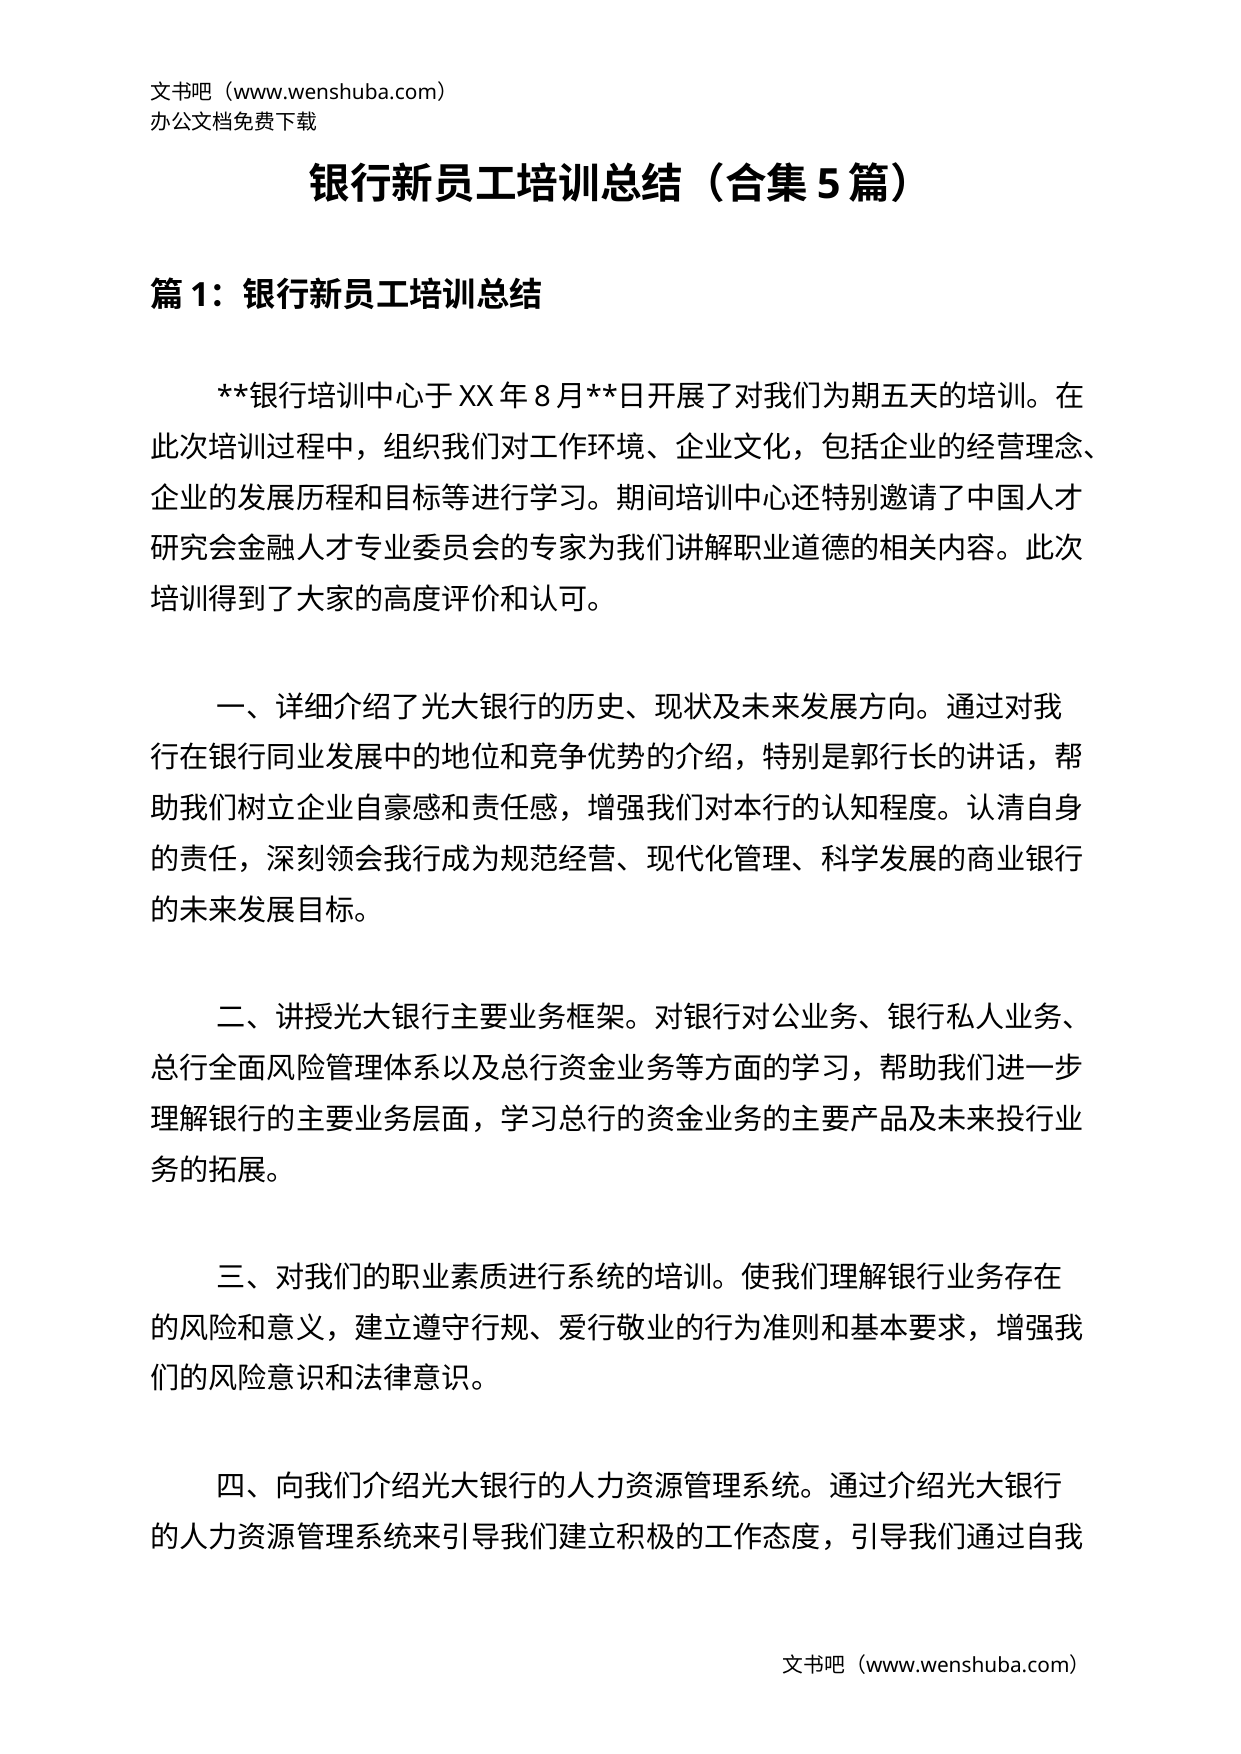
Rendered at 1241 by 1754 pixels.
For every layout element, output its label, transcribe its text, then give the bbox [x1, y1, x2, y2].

text 三、对我们的职业素质进行系统的培训。使我们理解银行业务存在的风险和意义，建立遵守行规、爱行敬业的行为准则和基本要求，增强我们的风险意识和法律意识。 [150, 1254, 1090, 1397]
text **银行培训中心于XX年8月**日开展了对我们为期五天的培训。在此次培训过程中，组织我们对工作环境、企业文化，包括企业的经营理念、企业的发展历程和目标等进行学习。期间培训中心还特别邀请了中国人才研究会金融人才专业委员会的专家为我们讲解职业道德的相关内容。此次培训得到了大家的高度评价和认可。 [150, 373, 1090, 618]
text 篇1：银行新员工培训总结 [150, 267, 1090, 316]
subtitle 银行新员工培训总结（合集5篇） [150, 150, 1090, 211]
text 一、详细介绍了光大银行的历史、现状及未来发展方向。通过对我行在银行同业发展中的地位和竞争优势的介绍，特别是郭行长的讲话，帮助我们树立企业自豪感和责任感，增强我们对本行的认知程度。认清自身的责任，深刻领会我行成为规范经营、现代化管理、科学发展的商业银行的未来发展目标。 [150, 683, 1090, 928]
text 二、讲授光大银行主要业务框架。对银行对公业务、银行私人业务、总行全面风险管理体系以及总行资金业务等方面的学习，帮助我们进一步理解银行的主要业务层面，学习总行的资金业务的主要产品及未来投行业务的拓展。 [150, 994, 1090, 1188]
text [150, 1463, 1090, 1556]
